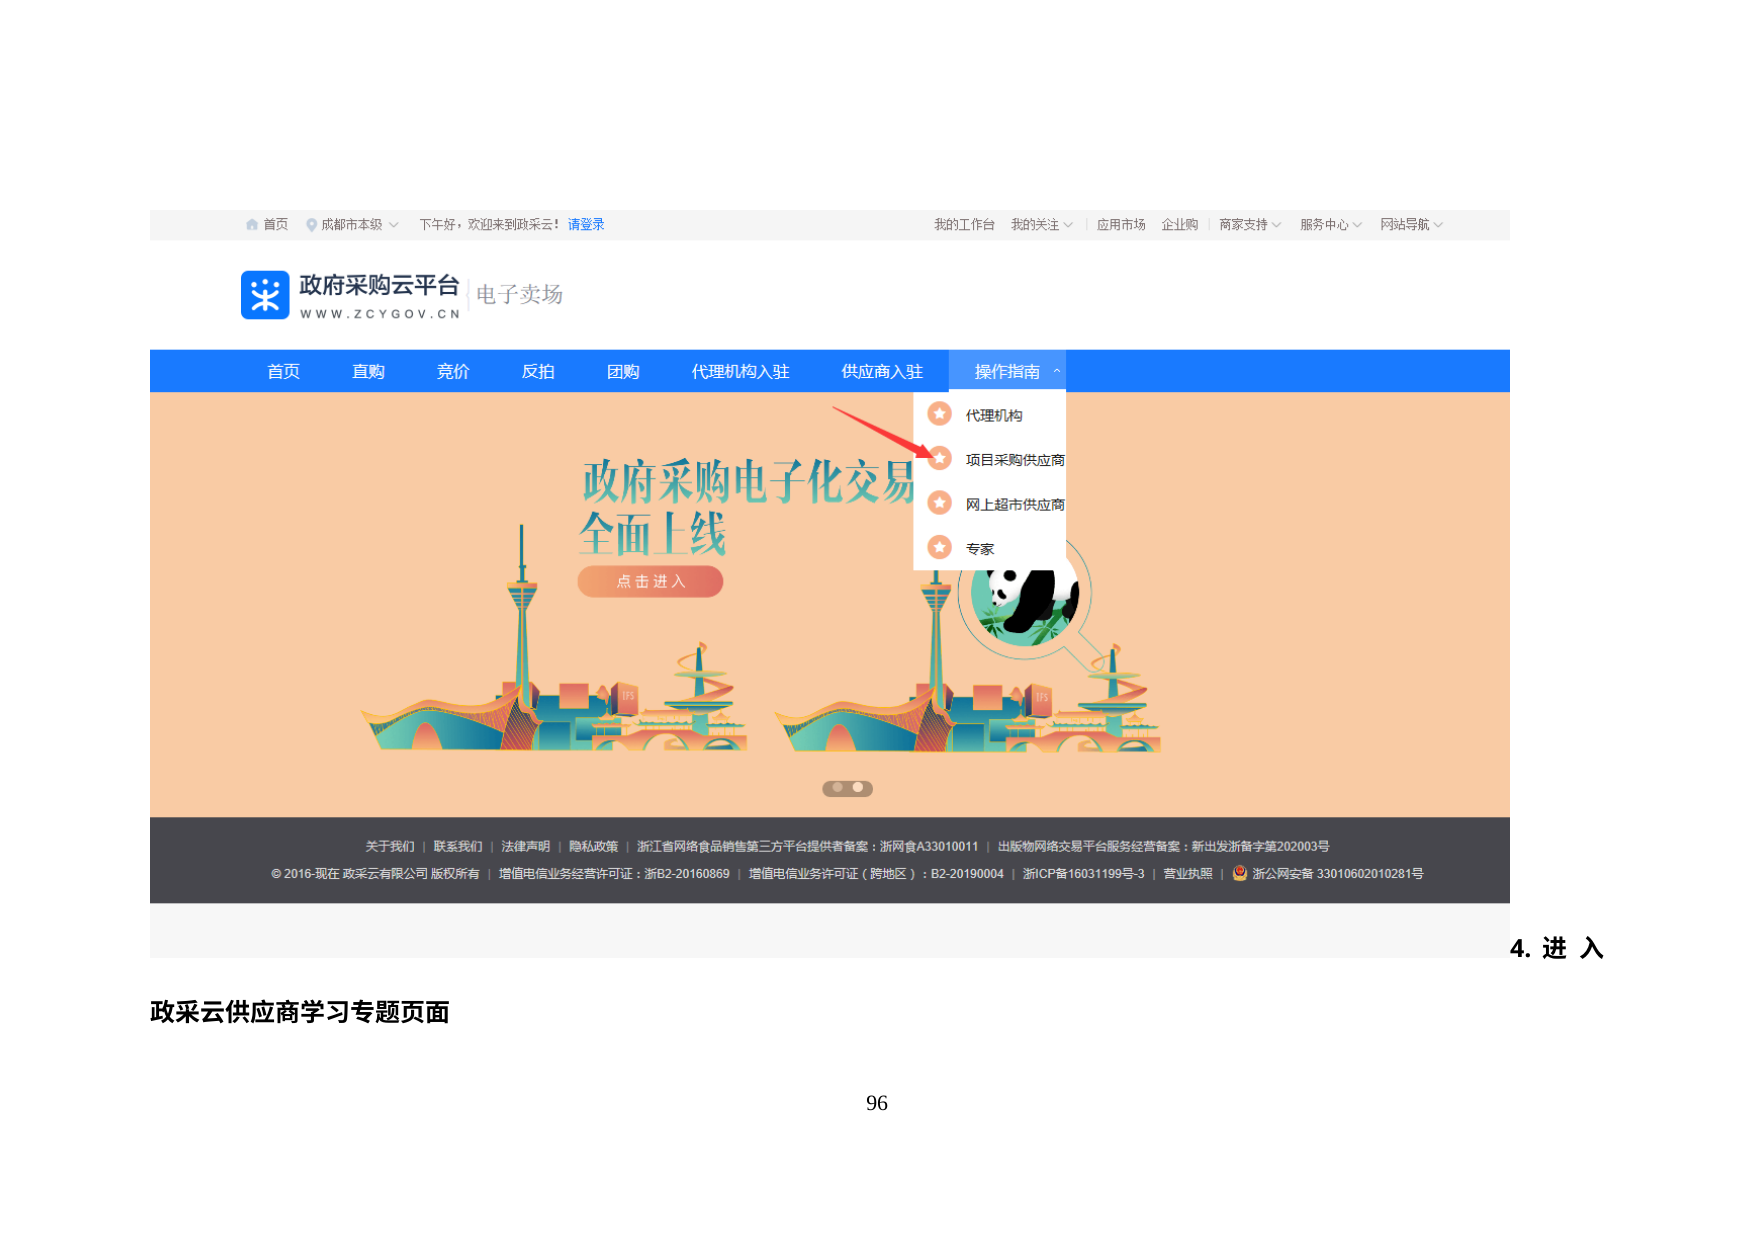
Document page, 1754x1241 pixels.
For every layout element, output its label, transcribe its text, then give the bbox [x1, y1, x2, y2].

picture [150, 210, 1510, 958]
